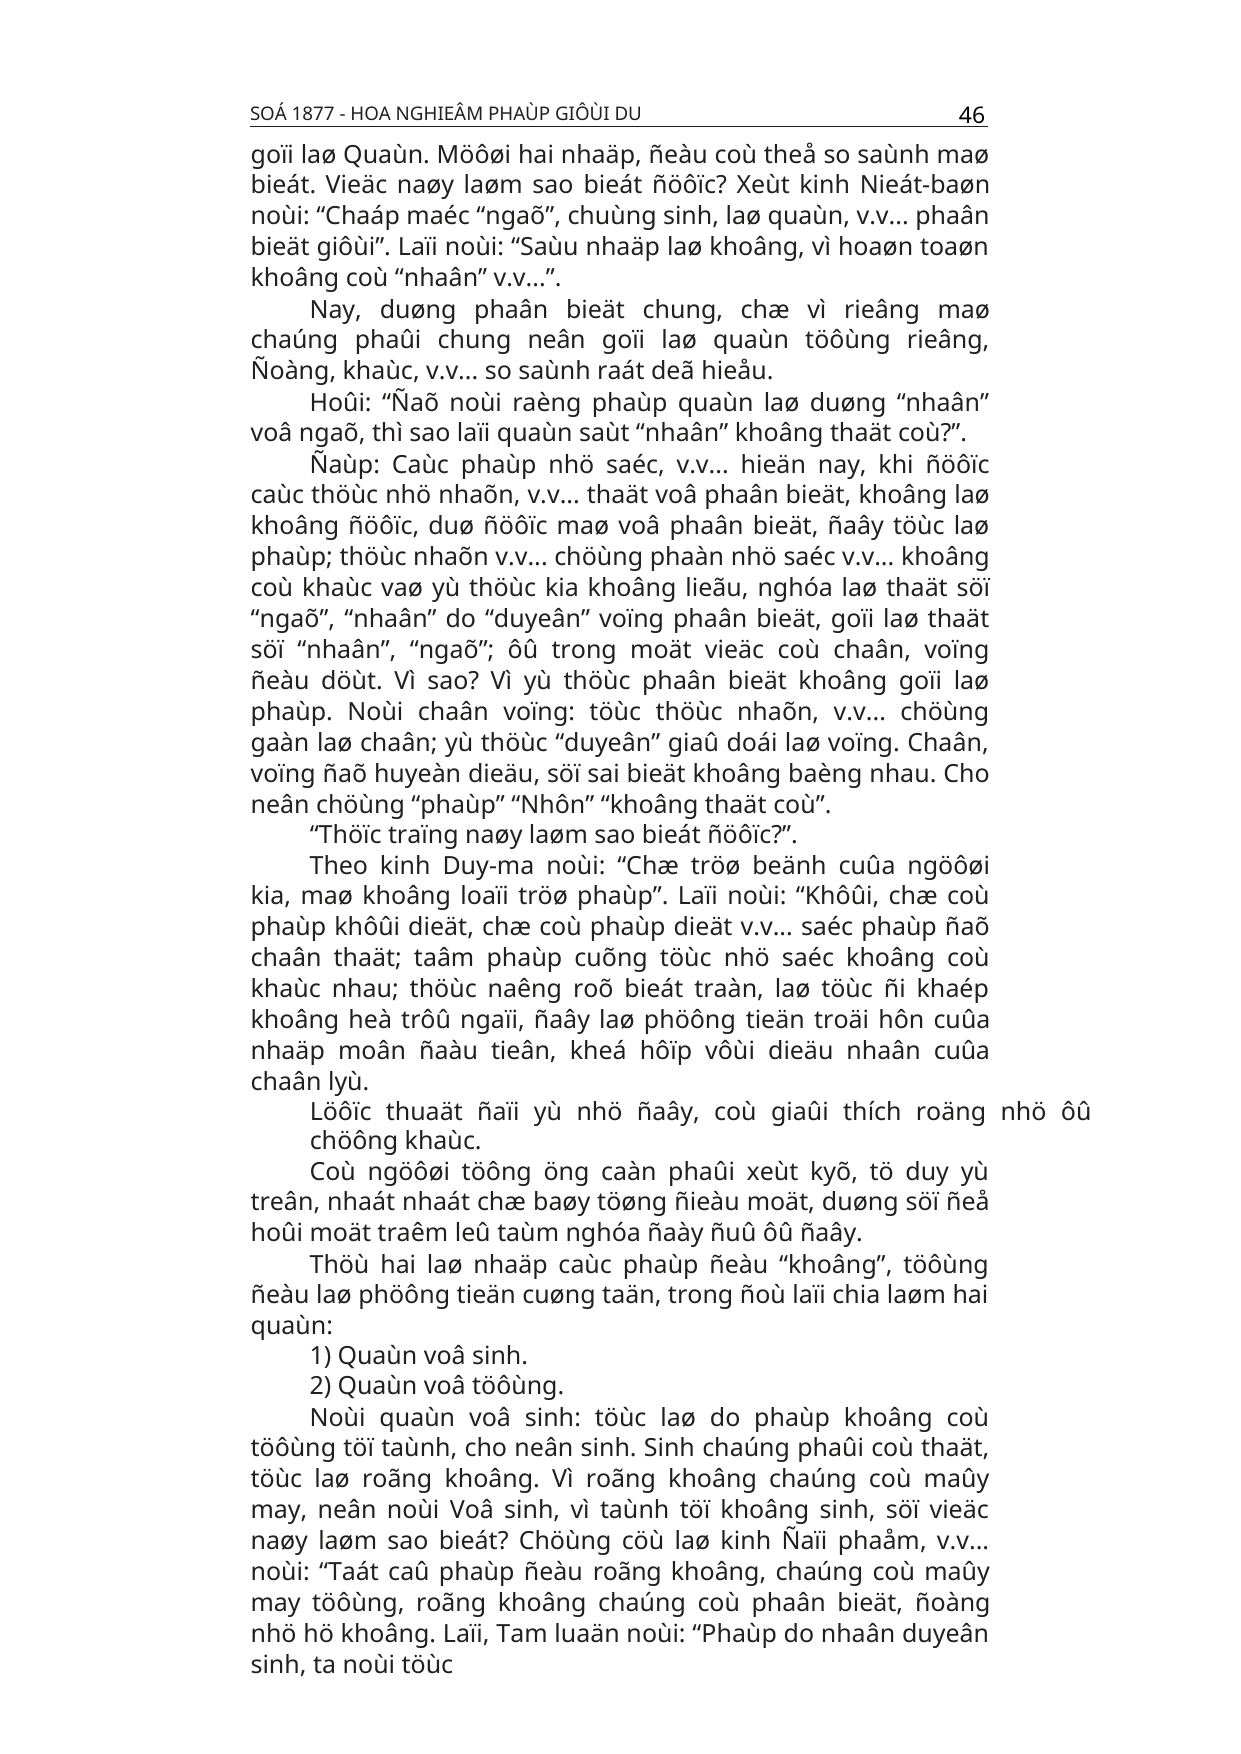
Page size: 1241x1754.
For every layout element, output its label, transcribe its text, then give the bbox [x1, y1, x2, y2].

text Ñaùp: Caùc phaùp nhö saéc, v.v... hieän nay, khi ñöôïc caùc thöùc nhö nhaõn, v.v... thaät voâ phaân bieät, khoâng laø khoâng ñöôïc, duø ñöôïc maø voâ phaân bieät, ñaây töùc laø phaùp; thöùc nhaõn v.v... chöùng phaàn nhö saéc v.v... khoâng coù khaùc vaø yù thöùc kia khoâng lieãu, nghóa laø thaät söï “ngaõ”, “nhaân” do “duyeân” voïng phaân bieät, goïi laø thaät söï “nhaân”, “ngaõ”; ôû trong moät vieäc coù chaân, voïng ñeàu döùt. Vì sao? Vì yù thöùc phaân bieät khoâng goïi laø phaùp. Noùi chaân voïng: töùc thöùc nhaõn, v.v... chöùng gaàn laø chaân; yù thöùc “duyeân” giaû doái laø voïng. Chaân, voïng ñaõ huyeàn dieäu, söï sai bieät khoâng baèng nhau. Cho neân chöùng “phaùp” “Nhôn” “khoâng thaät coù”. [250, 448, 990, 821]
text Noùi quaùn voâ sinh: töùc laø do phaùp khoâng coù töôùng töï taùnh, cho neân sinh. Sinh chaúng phaûi coù thaät, töùc laø roãng khoâng. Vì roãng khoâng chaúng coù maûy may, neân noùi Voâ sinh, vì taùnh töï khoâng sinh, söï vieäc naøy laøm sao bieát? Chöùng cöù laø kinh Ñaïi phaåm, v.v... noùi: “Taát caû phaùp ñeàu roãng khoâng, chaúng coù maûy may töôùng, roãng khoâng chaúng coù phaân bieät, ñoàng nhö hö khoâng. Laïi, Tam luaän noùi: “Phaùp do nhaân duyeân sinh, ta noùi töùc [250, 1402, 990, 1681]
text goïi laø Quaùn. Möôøi hai nhaäp, ñeàu coù theå so saùnh maø bieát. Vieäc naøy laøm sao bieát ñöôïc? Xeùt kinh Nieát-baøn noùi: “Chaáp maéc “ngaõ”, chuùng sinh, laø quaùn, v.v... phaân bieät giôùi”. Laïi noùi: “Saùu nhaäp laø khoâng, vì hoaøn toaøn khoâng coù “nhaân” v.v...”. [250, 138, 990, 293]
text Löôïc thuaät ñaïi yù nhö ñaây, coù giaûi thích roäng nhö ôû chöông khaùc. [309, 1098, 1092, 1155]
text Coù ngöôøi töông öng caàn phaûi xeùt kyõ, tö duy yù treân, nhaát nhaát chæ baøy töøng ñieàu moät, duøng söï ñeå hoûi moät traêm leû taùm nghóa ñaày ñuû ôû ñaây. [250, 1156, 990, 1249]
text Thöù hai laø nhaäp caùc phaùp ñeàu “khoâng”, töôùng ñeàu laø phöông tieän cuøng taän, trong ñoù laïi chia laøm hai quaùn: [250, 1249, 989, 1342]
list Quaùn voâ töôùng. [309, 1370, 1092, 1400]
text Nay, duøng phaân bieät chung, chæ vì rieâng maø chaúng phaûi chung neân goïi laø quaùn töôùng rieâng, Ñoàng, khaùc, v.v... so saùnh raát deã hieåu. [250, 293, 990, 387]
text “Thöïc traïng naøy laøm sao bieát ñöôïc?”. [309, 821, 1092, 849]
list Quaùn voâ sinh. [309, 1342, 1092, 1370]
text Hoûi: “Ñaõ noùi raèng phaùp quaùn laø duøng “nhaân” voâ ngaõ, thì sao laïi quaùn saùt “nhaân” khoâng thaät coù?”. [250, 387, 990, 448]
text Theo kinh Duy-ma noùi: “Chæ tröø beänh cuûa ngöôøi kia, maø khoâng loaïi tröø phaùp”. Laïi noùi: “Khôûi, chæ coù phaùp khôûi dieät, chæ coù phaùp dieät v.v... saéc phaùp ñaõ chaân thaät; taâm phaùp cuõng töùc nhö saéc khoâng coù khaùc nhau; thöùc naêng roõ bieát traàn, laø töùc ñi khaép khoâng heà trôû ngaïi, ñaây laø phöông tieän troäi hôn cuûa nhaäp moân ñaàu tieân, kheá hôïp vôùi dieäu nhaân cuûa chaân lyù. [250, 850, 990, 1098]
